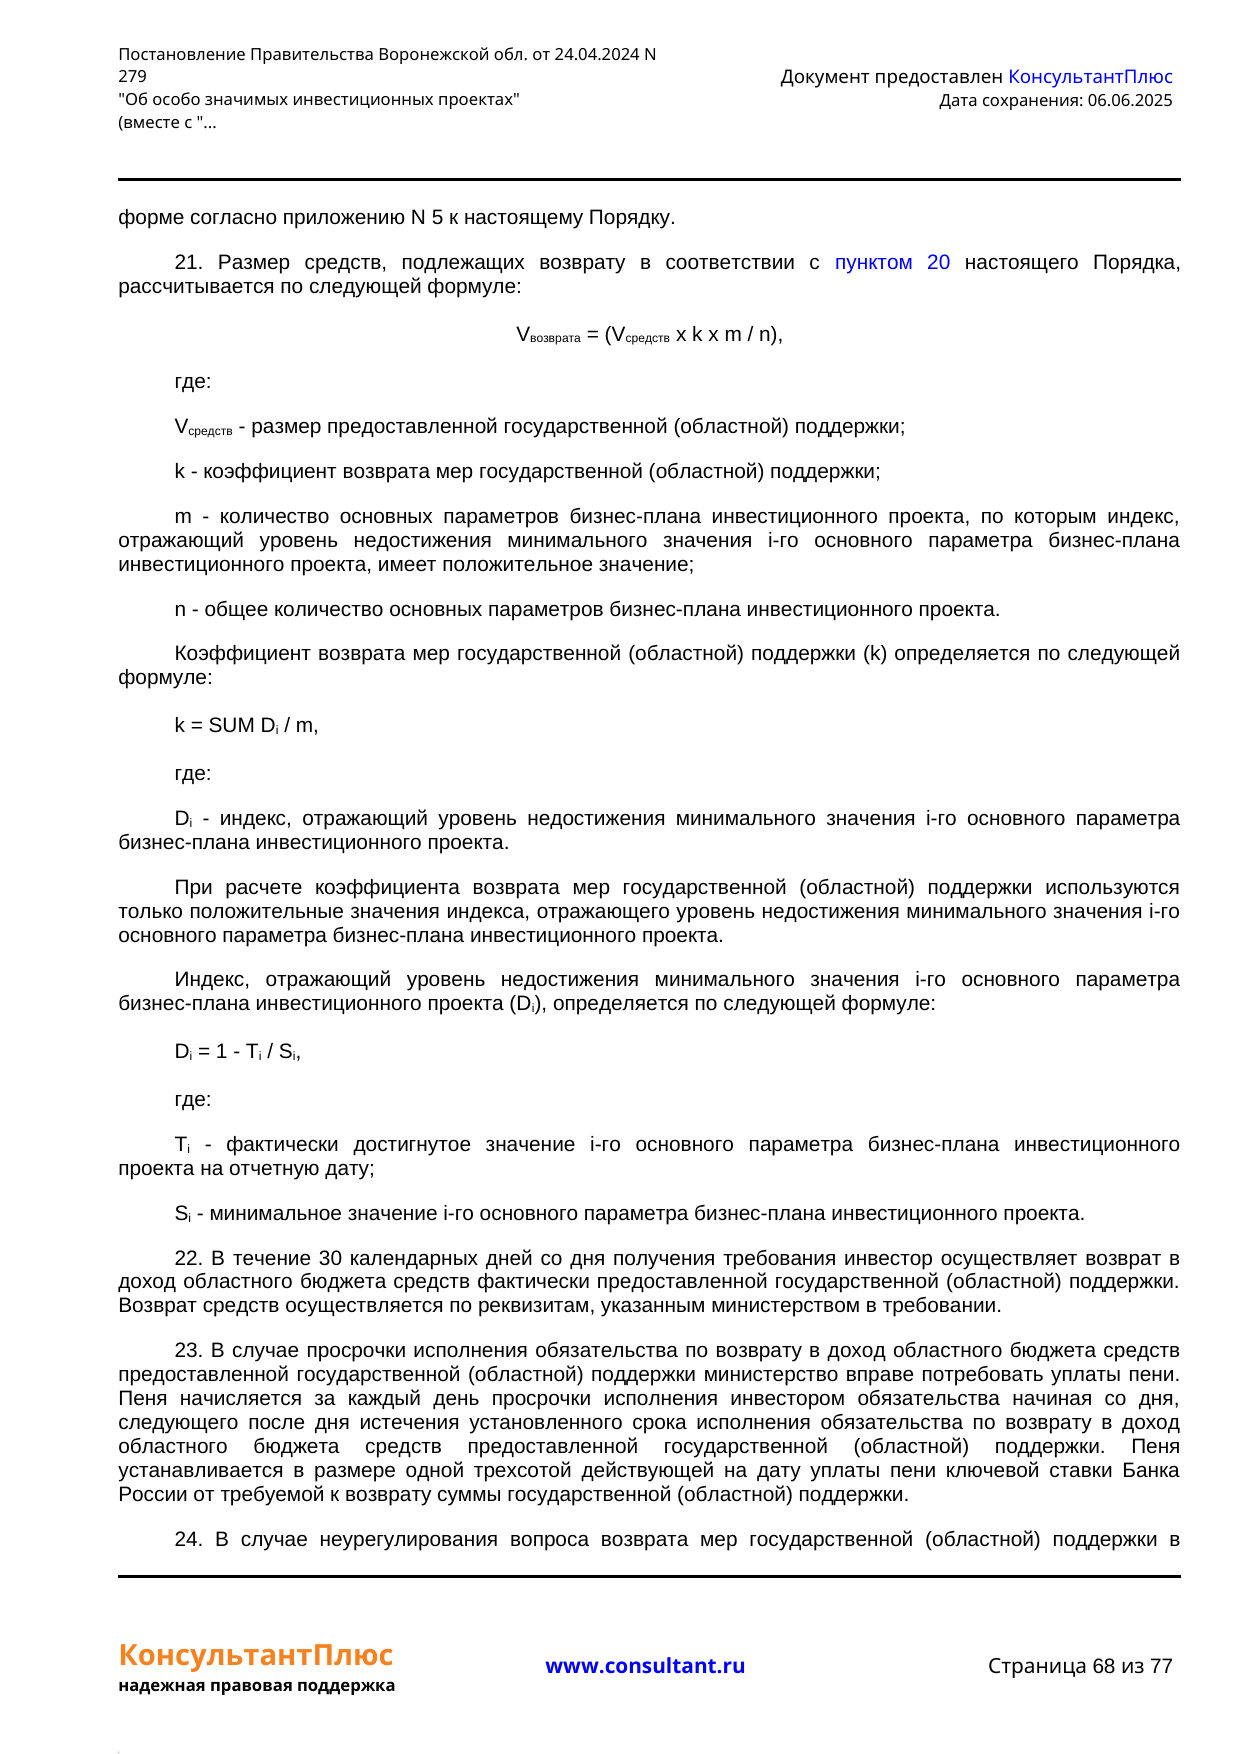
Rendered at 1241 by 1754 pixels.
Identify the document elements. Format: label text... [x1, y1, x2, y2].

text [118, 1527, 1181, 1551]
text где: [118, 1087, 1181, 1111]
text Коэффициент возврата мер государственной (областной) поддержки (k) определяется по следующей формуле: [118, 641, 1181, 689]
text Vсредств - размер предоставленной государственной (областной) поддержки; [118, 414, 1181, 438]
text Di = 1 - Ti / Si, [118, 1039, 1181, 1063]
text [118, 205, 1181, 229]
text 21. Размер средств, подлежащих возврату в соответствии с пунктом 20 настоящего Порядка, рассчитывается по следующей формуле: [118, 249, 1181, 297]
text Ti - фактически достигнутое значение i-го основного параметра бизнес-плана инвестиционного проекта на отчетную дату; [118, 1132, 1181, 1180]
text Si - минимальное значение i-го основного параметра бизнес-плана инвестиционного проекта. [118, 1201, 1181, 1224]
text При расчете коэффициента возврата мер государственной (областной) поддержки используются только положительные значения индекса, отражающего уровень недостижения минимального значения i-го основного параметра бизнес-плана инвестиционного проекта. [118, 874, 1181, 946]
text Индекс, отражающий уровень недостижения минимального значения i-го основного параметра бизнес-плана инвестиционного проекта (Di), определяется по следующей формуле: [118, 967, 1181, 1015]
text где: [118, 369, 1181, 393]
text n - общее количество основных параметров бизнес-плана инвестиционного проекта. [118, 596, 1181, 620]
text m - количество основных параметров бизнес-плана инвестиционного проекта, по которым индекс, отражающий уровень недостижения минимального значения i-го основного параметра бизнес-плана инвестиционного проекта, имеет положительное значение; [118, 504, 1181, 576]
text Vвозврата = (Vсредств х k х m / n), [118, 321, 1181, 345]
text где: [118, 761, 1181, 785]
text k - коэффициент возврата мер государственной (областной) поддержки; [118, 459, 1181, 483]
text k = SUM Di / m, [118, 713, 1181, 737]
text 23. В случае просрочки исполнения обязательства по возврату в доход областного бюджета средств предоставленной государственной (областной) поддержки министерство вправе потребовать уплаты пени. Пеня начисляется за каждый день просрочки исполнения инвестором обязательства начиная со дня, следующего после дня истечения установленного срока исполнения обязательства по возврату в доход областного бюджета средств предоставленной государственной (областной) поддержки. Пеня устанавливается в размере одной трехсотой действующей на дату уплаты пени ключевой ставки Банка России от требуемой к возврату суммы государственной (областной) поддержки. [118, 1338, 1181, 1506]
text Di - индекс, отражающий уровень недостижения минимального значения i-го основного параметра бизнес-плана инвестиционного проекта. [118, 806, 1181, 854]
text 22. В течение 30 календарных дней со дня получения требования инвестор осуществляет возврат в доход областного бюджета средств фактически предоставленной государственной (областной) поддержки. Возврат средств осуществляется по реквизитам, указанным министерством в требовании. [118, 1245, 1181, 1317]
